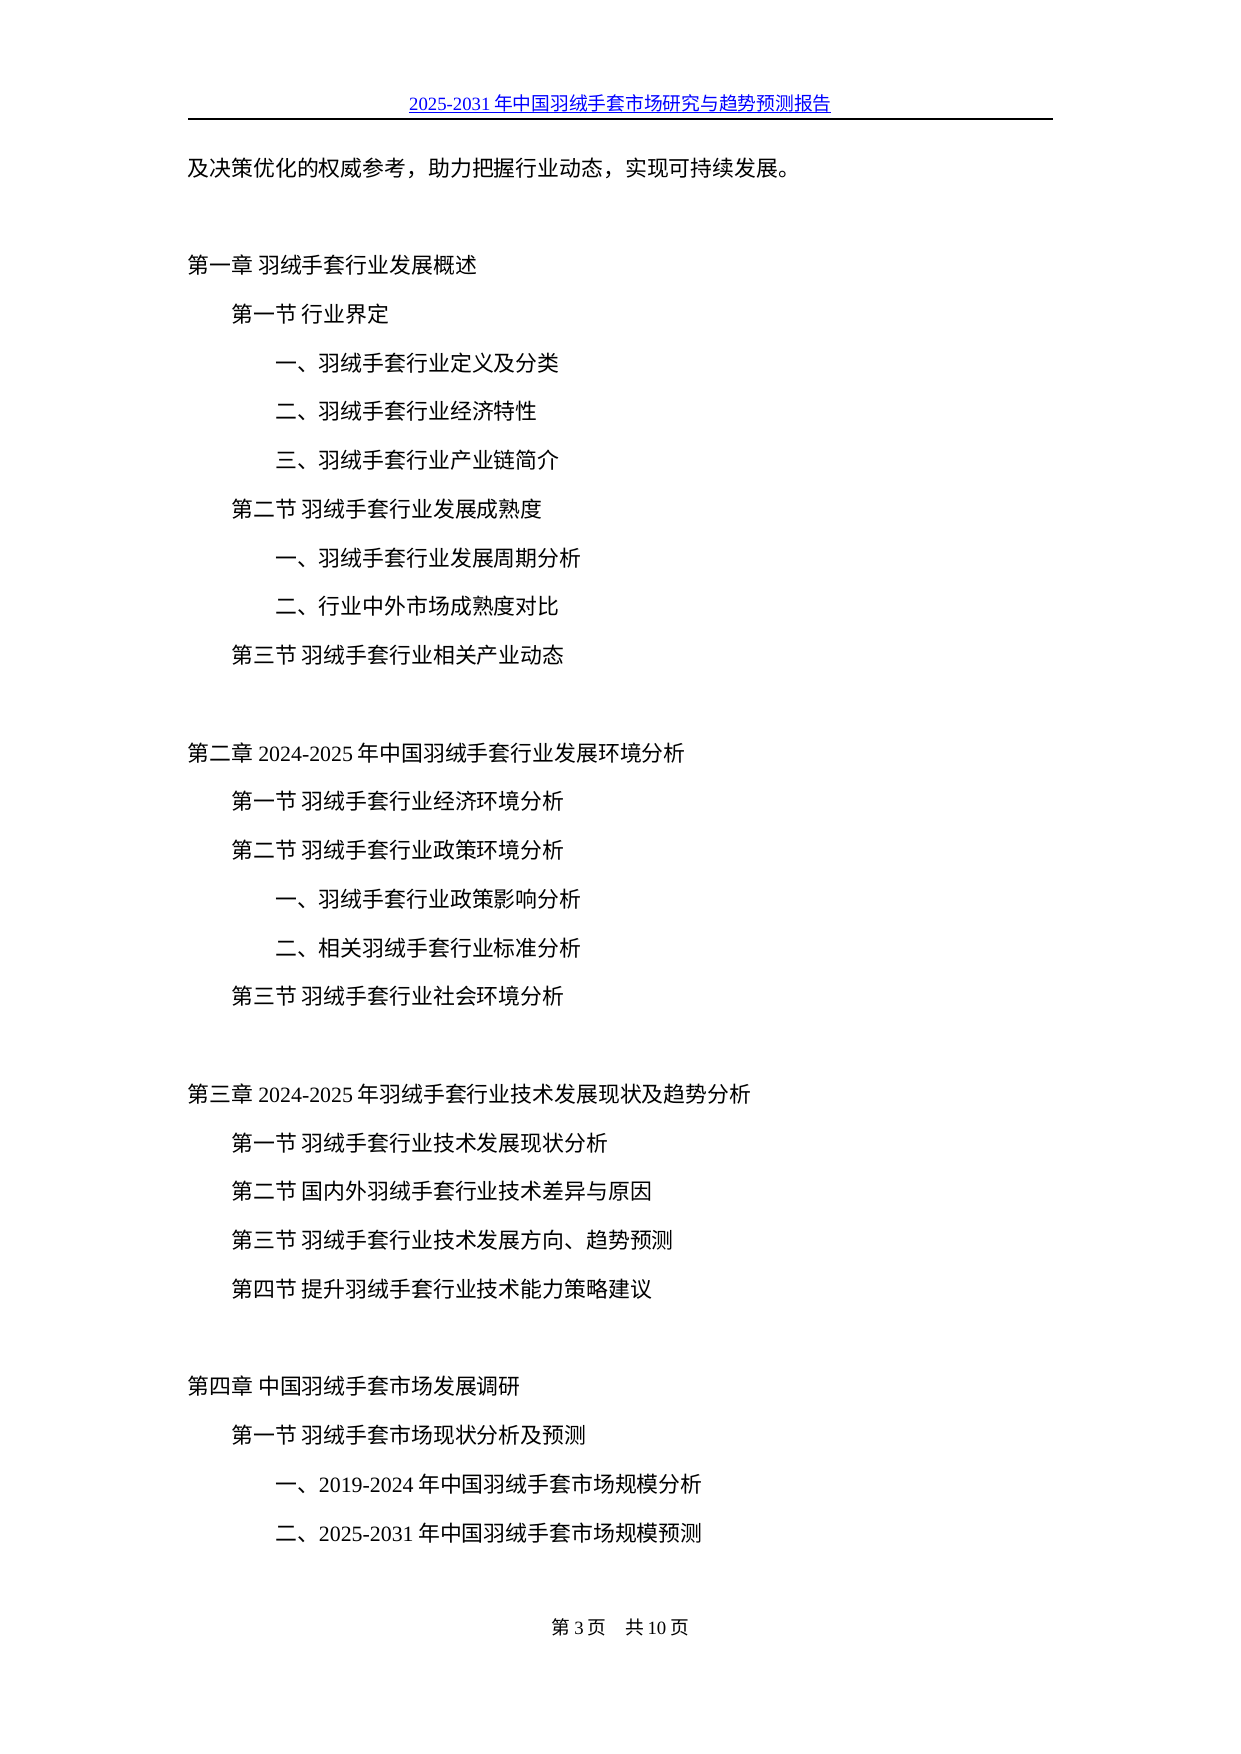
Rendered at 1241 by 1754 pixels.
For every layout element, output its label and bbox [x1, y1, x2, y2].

text [187, 150, 1053, 1548]
